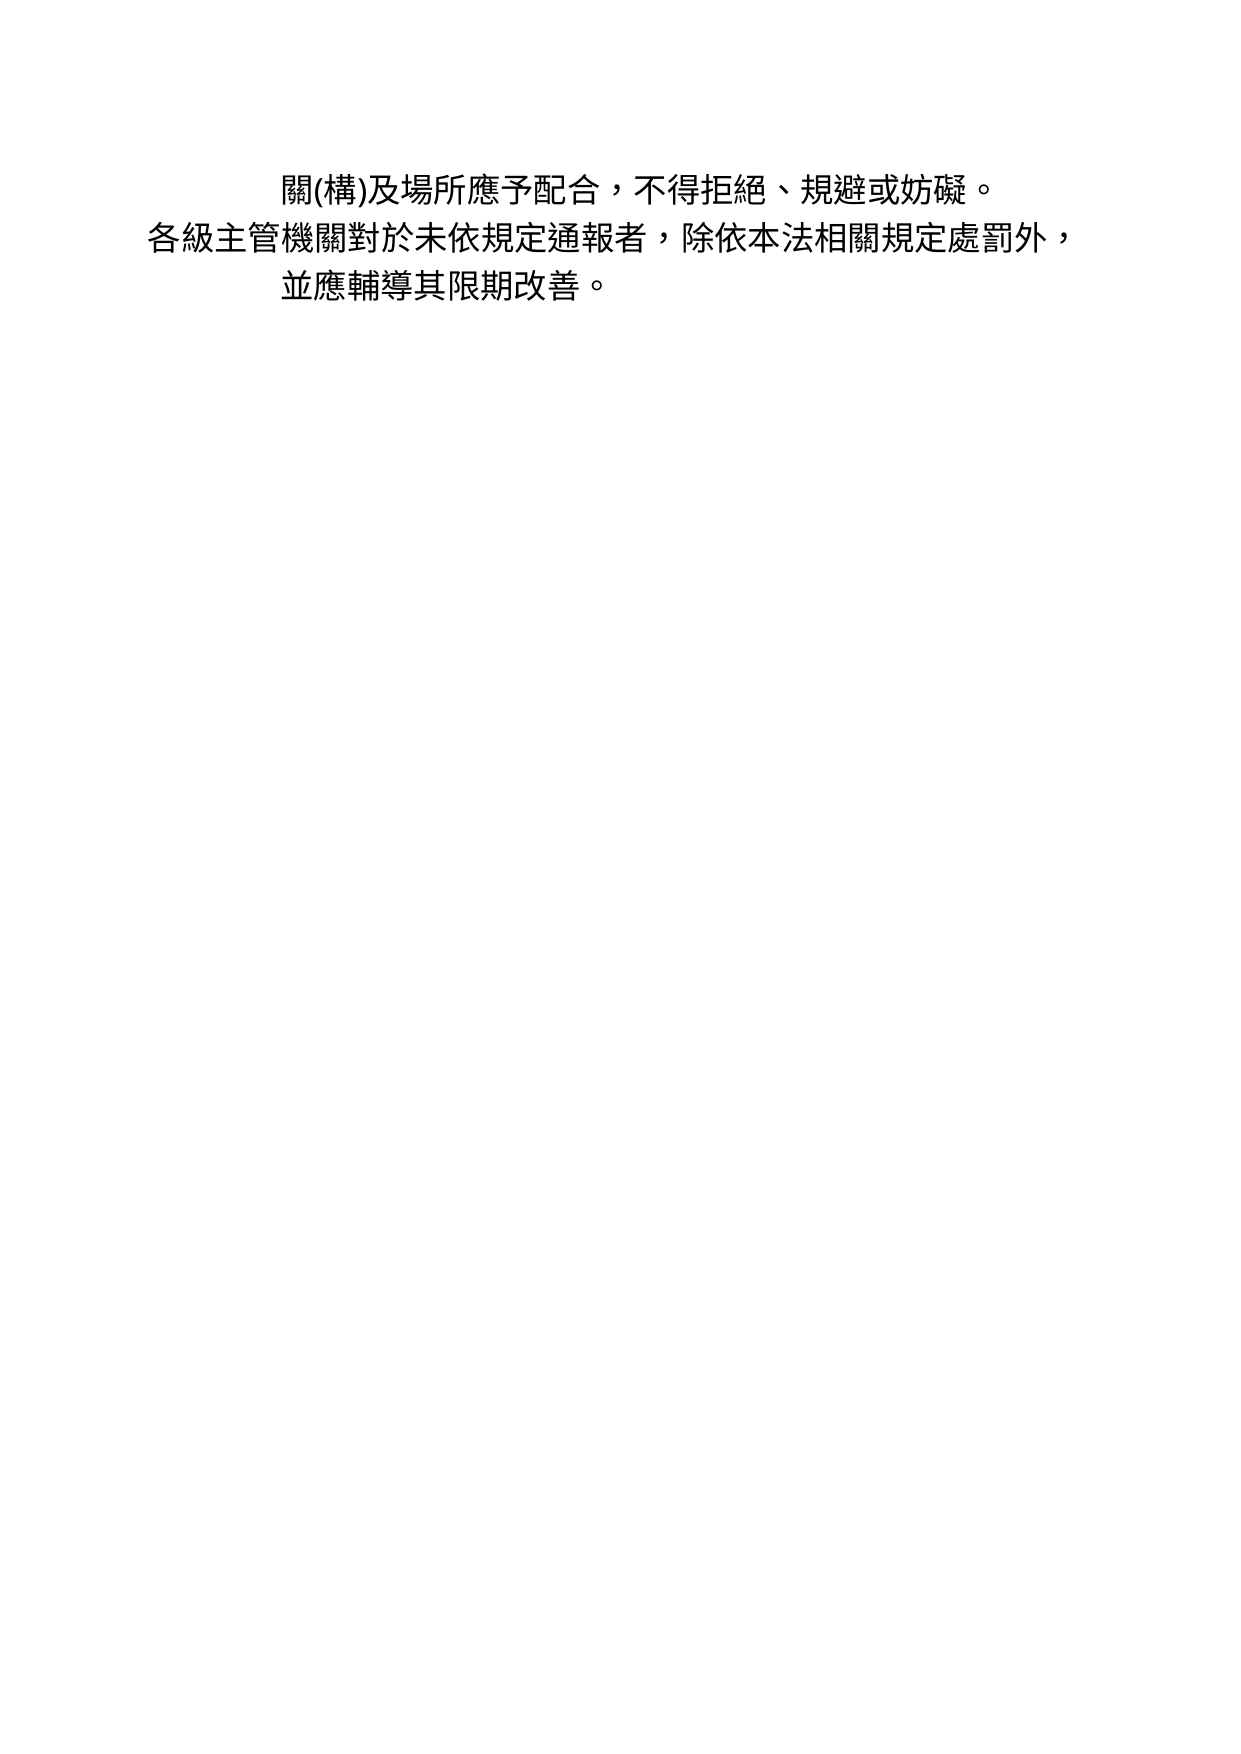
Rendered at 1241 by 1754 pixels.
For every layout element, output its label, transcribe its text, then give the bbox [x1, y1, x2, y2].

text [148, 164, 1092, 212]
text 各級主管機關對於未依規定通報者，除依本法相關規定處罰外，並應輔導其限期改善。 [148, 212, 1092, 308]
